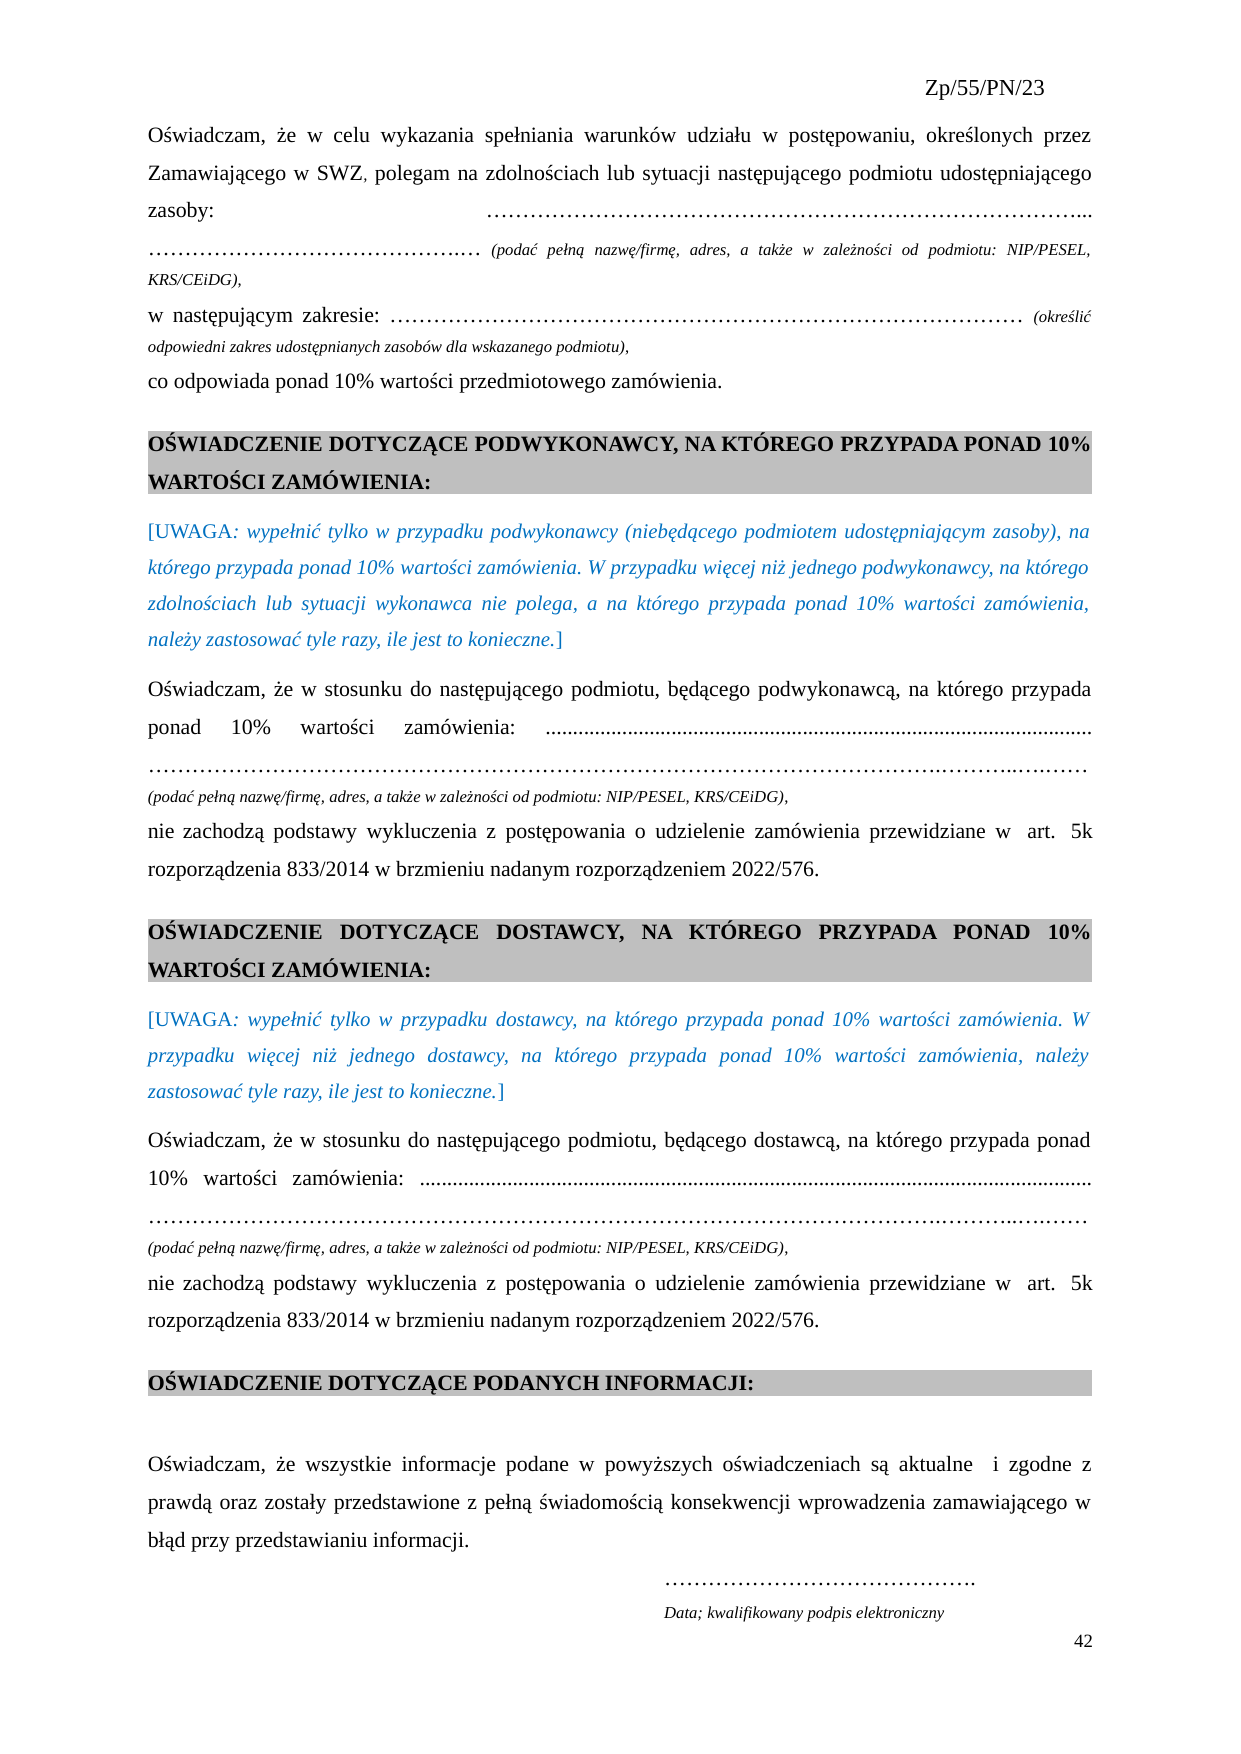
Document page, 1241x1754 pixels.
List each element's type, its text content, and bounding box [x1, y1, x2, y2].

text Oświadczam, że w celu wykazania spełniania warunków udziału w postępowaniu, określonych przez Zamawiającego w SWZ, polegam na zdolnościach lub sytuacji następującego podmiotu udostępniającego zasoby: ………………………………………………………………………...…………………………………….… (podać pełną nazwę/firmę, adres, a także w zależności od podmiotu: NIP/PESEL, KRS/CEiDG), w następującym zakresie: …………………………………………………………………………… (określić odpowiedni zakres udostępnianych zasobów dla wskazanego podmiotu), co odpowiada ponad 10% wartości przedmiotowego zamówienia. [148, 122, 1092, 393]
text OŚWIADCZENIE DOTYCZĄCE PODWYKONAWCY, NA KTÓREGO PRZYPADA PONAD 10% WARTOŚCI ZAMÓWIENIA: [148, 431, 1092, 494]
text [UWAGA: wypełnić tylko w przypadku podwykonawcy (niebędącego podmiotem udostępniającym zasoby), na którego przypada ponad 10% wartości zamówienia. W przypadku więcej niż jednego podwykonawcy, na którego zdolnościach lub sytuacji wykonawca nie polega, a na którego przypada ponad 10% wartości zamówienia, należy zastosować tyle razy, ile jest to konieczne.] [148, 519, 1092, 651]
text Oświadczam, że wszystkie informacje podane w powyższych oświadczeniach są aktualne i zgodne z prawdą oraz zostały przedstawione z pełną świadomością konsekwencji wprowadzenia zamawiającego w błąd przy przedstawianiu informacji. [148, 1451, 1092, 1552]
text [UWAGA: wypełnić tylko w przypadku dostawcy, na którego przypada ponad 10% wartości zamówienia. W przypadku więcej niż jednego dostawcy, na którego przypada ponad 10% wartości zamówienia, należy zastosować tyle razy, ile jest to konieczne.] [148, 1007, 1092, 1103]
text OŚWIADCZENIE DOTYCZĄCE DOSTAWCY, NA KTÓREGO PRZYPADA PONAD 10% WARTOŚCI ZAMÓWIENIA: [148, 919, 1092, 982]
text Data; kwalifikowany podpis elektroniczny [148, 1602, 1092, 1622]
text OŚWIADCZENIE DOTYCZĄCE PODANYCH INFORMACJI: [148, 1370, 1092, 1396]
text ……………………………………. [148, 1565, 1092, 1590]
text Oświadczam, że w stosunku do następującego podmiotu, będącego podwykonawcą, na którego przypada ponad 10% wartości zamówienia: .................................................................................................... ……………………………………………………………………………………………….………..….…… (podać pełną nazwę/firmę, adres, a także w zależności od podmiotu: NIP/PESEL, KRS/CEiDG), nie zachodzą podstawy wykluczenia z postępowania o udzielenie zamówienia przewidziane w art. 5k rozporządzenia 833/2014 w brzmieniu nadanym rozporządzeniem 2022/576. [148, 676, 1092, 881]
text Oświadczam, że w stosunku do następującego podmiotu, będącego dostawcą, na którego przypada ponad 10% wartości zamówienia: ........................................................................................................................... ……………………………………………………………………………………………….………..….…… (podać pełną nazwę/firmę, adres, a także w zależności od podmiotu: NIP/PESEL, KRS/CEiDG), nie zachodzą podstawy wykluczenia z postępowania o udzielenie zamówienia przewidziane w art. 5k rozporządzenia 833/2014 w brzmieniu nadanym rozporządzeniem 2022/576. [148, 1127, 1092, 1333]
